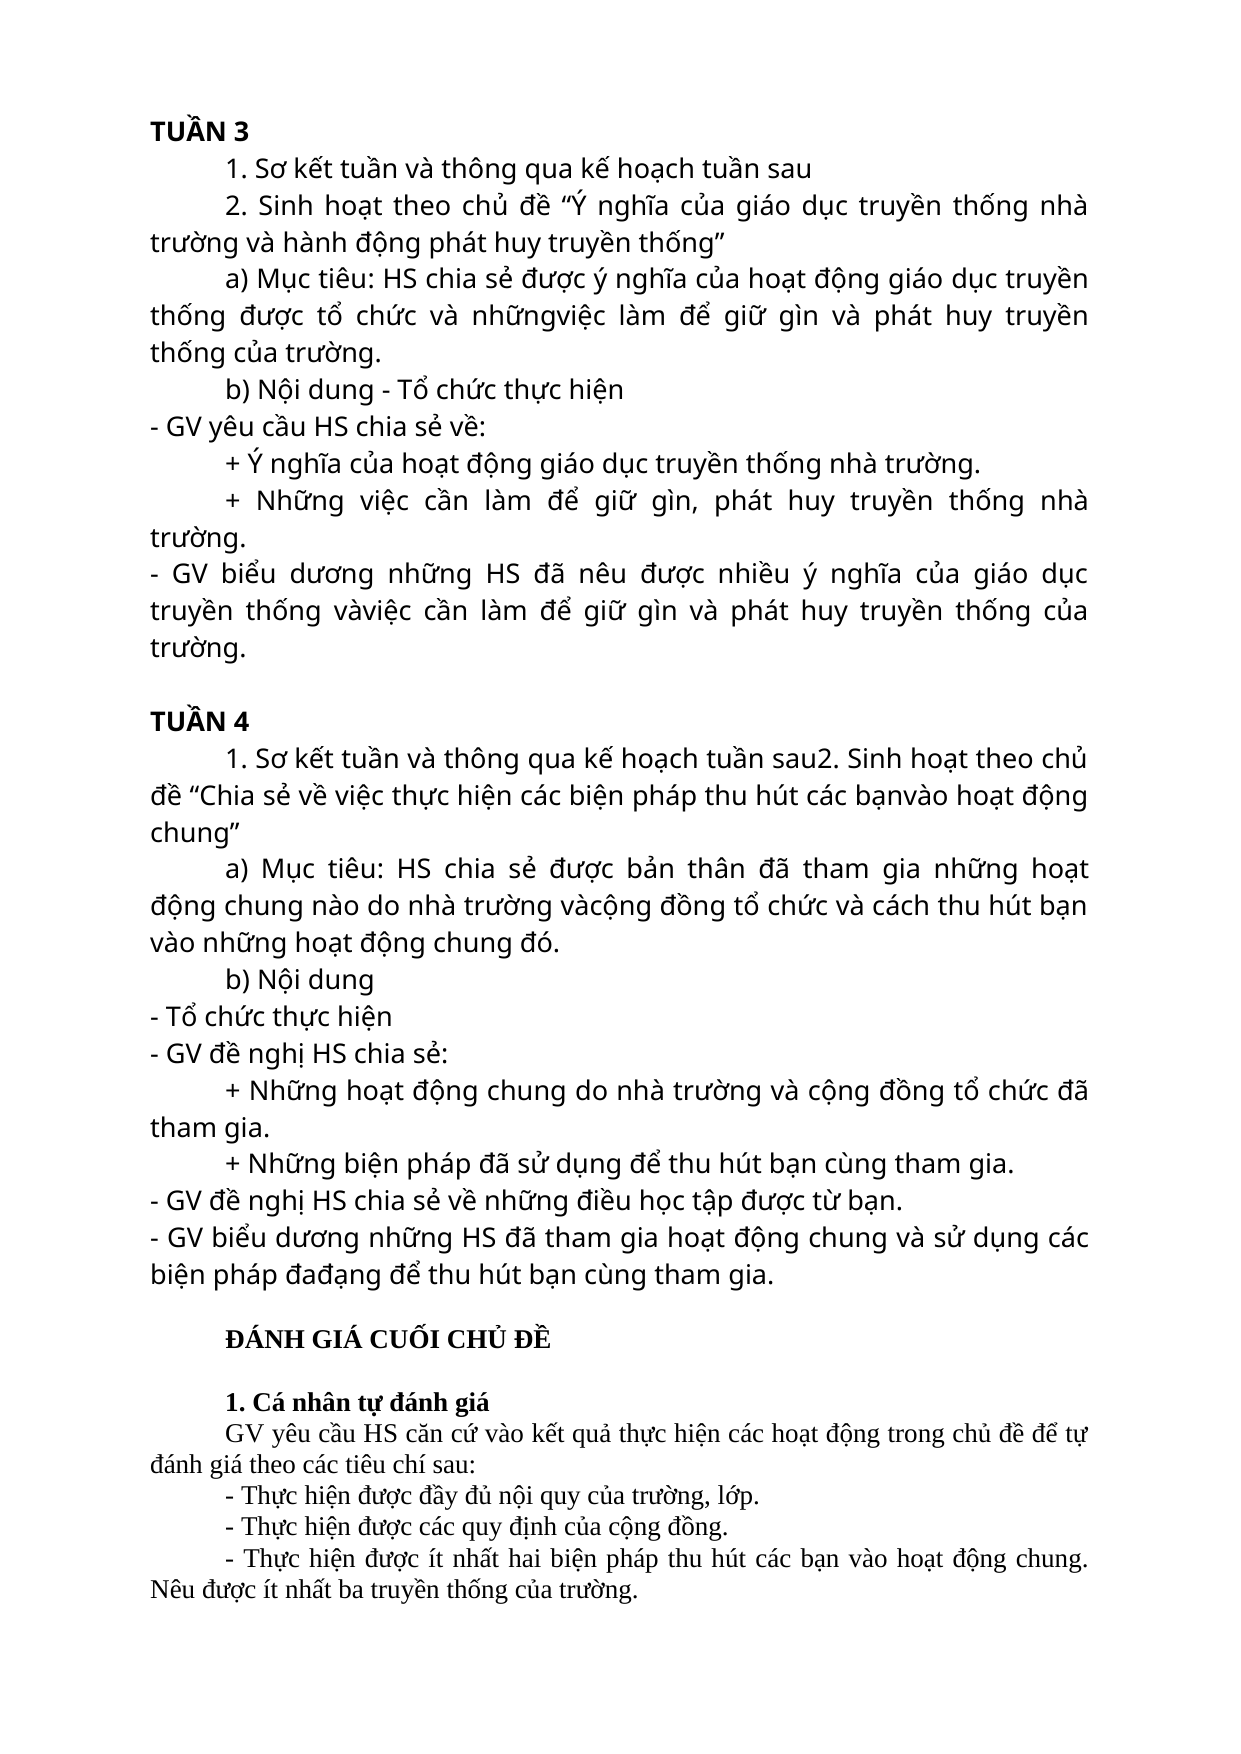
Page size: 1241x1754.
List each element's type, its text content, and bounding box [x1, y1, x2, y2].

text b) Nội dung - Tổ chức thực hiện [150, 371, 1090, 407]
text TUẦN 3 [150, 112, 1090, 149]
text + Những hoạt động chung do nhà trường và cộng đồng tổ chức đã tham gia. [150, 1071, 1090, 1145]
text - GV biểu dương những HS đã nêu được nhiều ý nghĩa của giáo dục truyền thống vàviệc cần làm để giữ gìn và phát huy truyền thống của trường. [150, 555, 1090, 666]
text + Ý nghĩa của hoạt động giáo dục truyền thống nhà trường. [150, 444, 1090, 481]
text - GV đề nghị HS chia sẻ về những điều học tập được từ bạn. [150, 1182, 1090, 1219]
text ĐÁNH GIÁ CUỐI CHỦ ĐỀ [150, 1324, 1090, 1355]
text 1. Cá nhân tự đánh giá [150, 1386, 1090, 1417]
text GV yêu cầu HS căn cứ vào kết quả thực hiện các hoạt động trong chủ đề để tự đánh giá theo các tiêu chí sau: [150, 1417, 1090, 1479]
text 1. Sơ kết tuần và thông qua kế hoạch tuần sau [150, 149, 1090, 186]
text b) Nội dung [150, 961, 1090, 997]
text - GV đề nghị HS chia sẻ: [150, 1034, 1090, 1071]
text TUẦN 4 [150, 702, 1090, 739]
text - Thực hiện được đầy đủ nội quy của trường, lớp. [150, 1479, 1090, 1511]
text - GV yêu cầu HS chia sẻ về: [150, 407, 1090, 444]
text - GV biểu dương những HS đã tham gia hoạt động chung và sử dụng các biện pháp đađạng để thu hút bạn cùng tham gia. [150, 1219, 1090, 1292]
text 1. Sơ kết tuần và thông qua kế hoạch tuần sau2. Sinh hoạt theo chủ đề “Chia sẻ về việc thực hiện các biện pháp thu hút các bạnvào hoạt động chung” [150, 739, 1090, 850]
text + Những việc cần làm để giữ gìn, phát huy truyền thống nhà trường. [150, 481, 1090, 555]
text + Những biện pháp đã sử dụng để thu hút bạn cùng tham gia. [150, 1145, 1090, 1182]
text a) Mục tiêu: HS chia sẻ được bản thân đã tham gia những hoạt động chung nào do nhà trường vàcộng đồng tổ chức và cách thu hút bạn vào những hoạt động chung đó. [150, 850, 1090, 961]
text - Thực hiện được ít nhất hai biện pháp thu hút các bạn vào hoạt động chung. Nêu được ít nhất ba truyền thống của trường. [150, 1542, 1090, 1604]
text - Thực hiện được các quy định của cộng đồng. [150, 1511, 1090, 1542]
text 2. Sinh hoạt theo chủ đề “Ý nghĩa của giáo dục truyền thống nhà trường và hành động phát huy truyền thống” [150, 186, 1090, 260]
text - Tổ chức thực hiện [150, 997, 1090, 1034]
text a) Mục tiêu: HS chia sẻ được ý nghĩa của hoạt động giáo dục truyền thống được tổ chức và nhữngviệc làm để giữ gìn và phát huy truyền thống của trường. [150, 260, 1090, 371]
